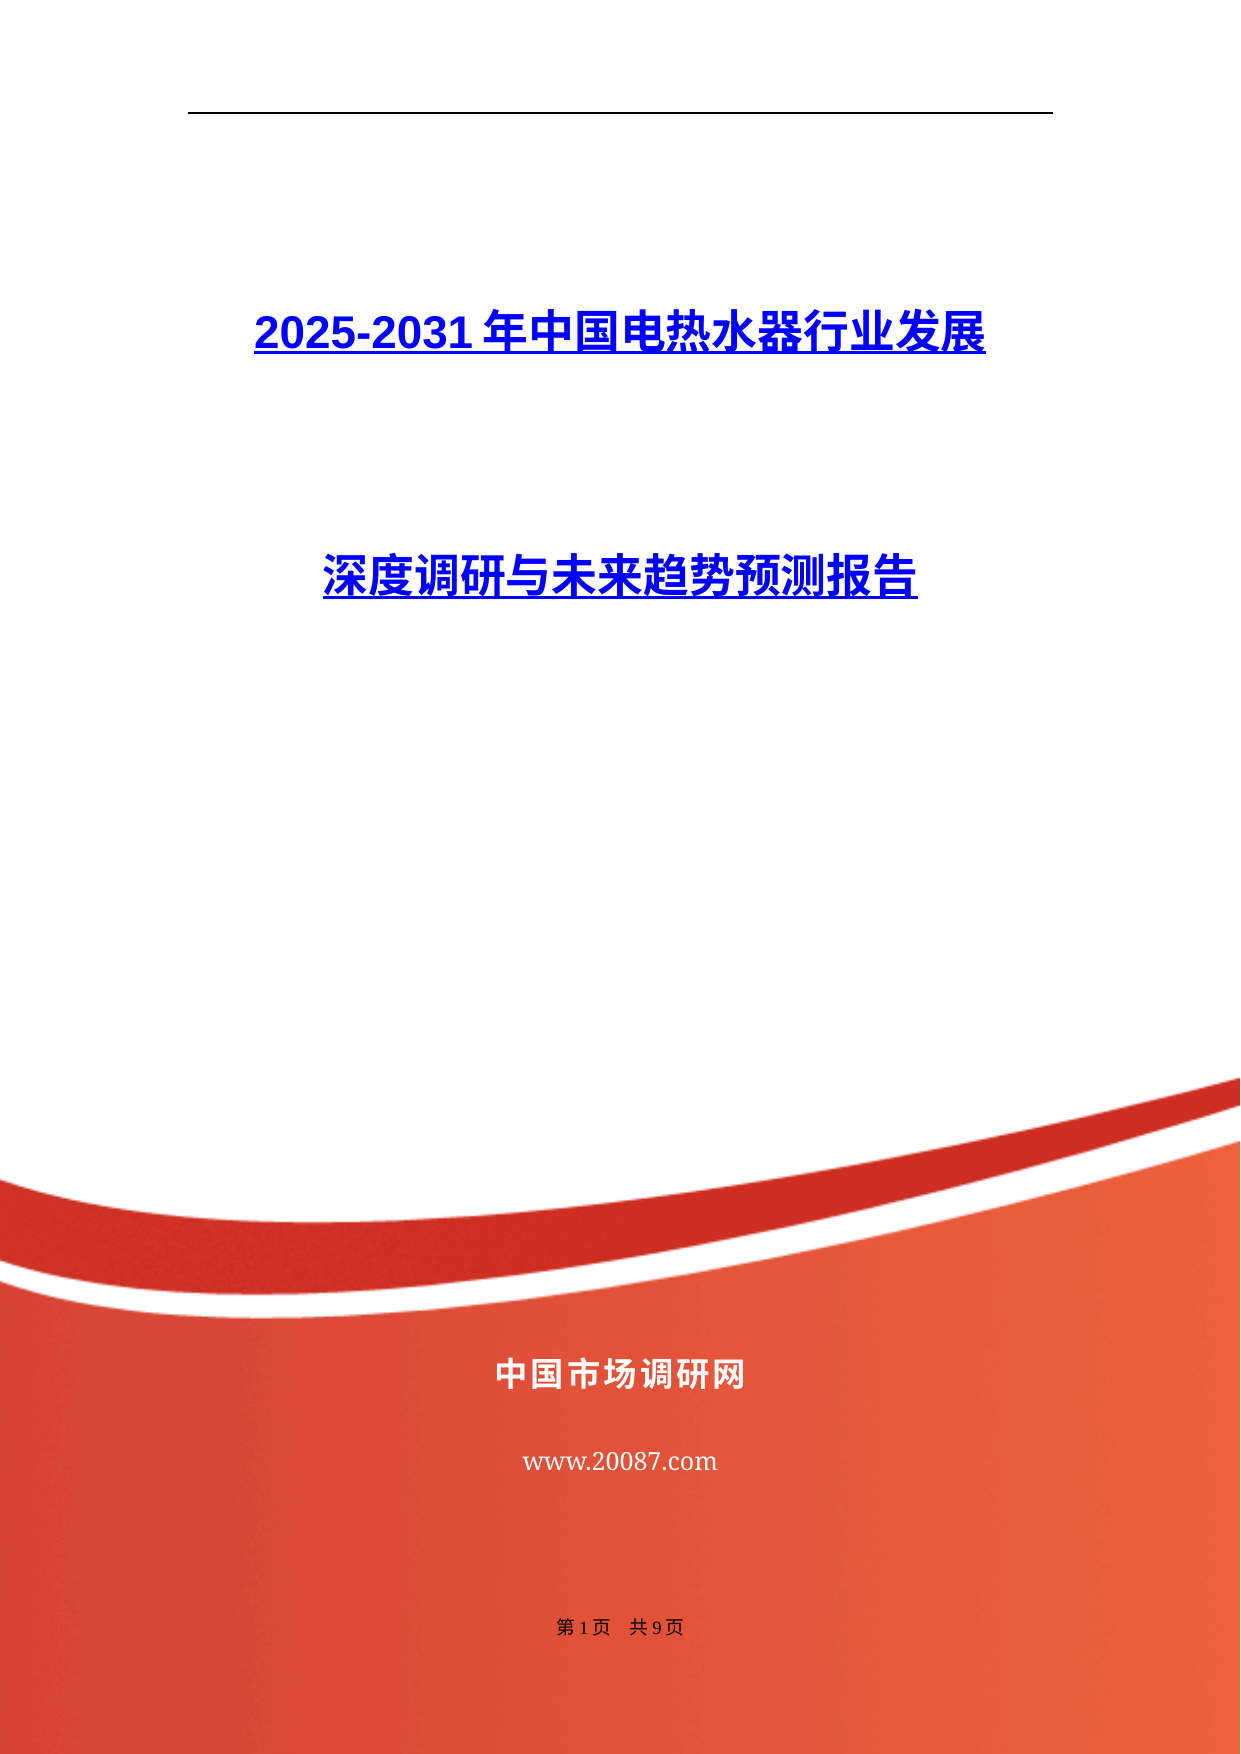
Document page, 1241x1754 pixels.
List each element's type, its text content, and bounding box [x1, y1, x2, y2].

text www.20087.com [187, 1428, 1053, 1493]
subtitle 中国市场调研网 [187, 1339, 1053, 1404]
picture [0, 1006, 1241, 1754]
table_header 2025-2031年中国电热水器行业发展深度调研与未来趋势预测报告 [188, 207, 1053, 773]
